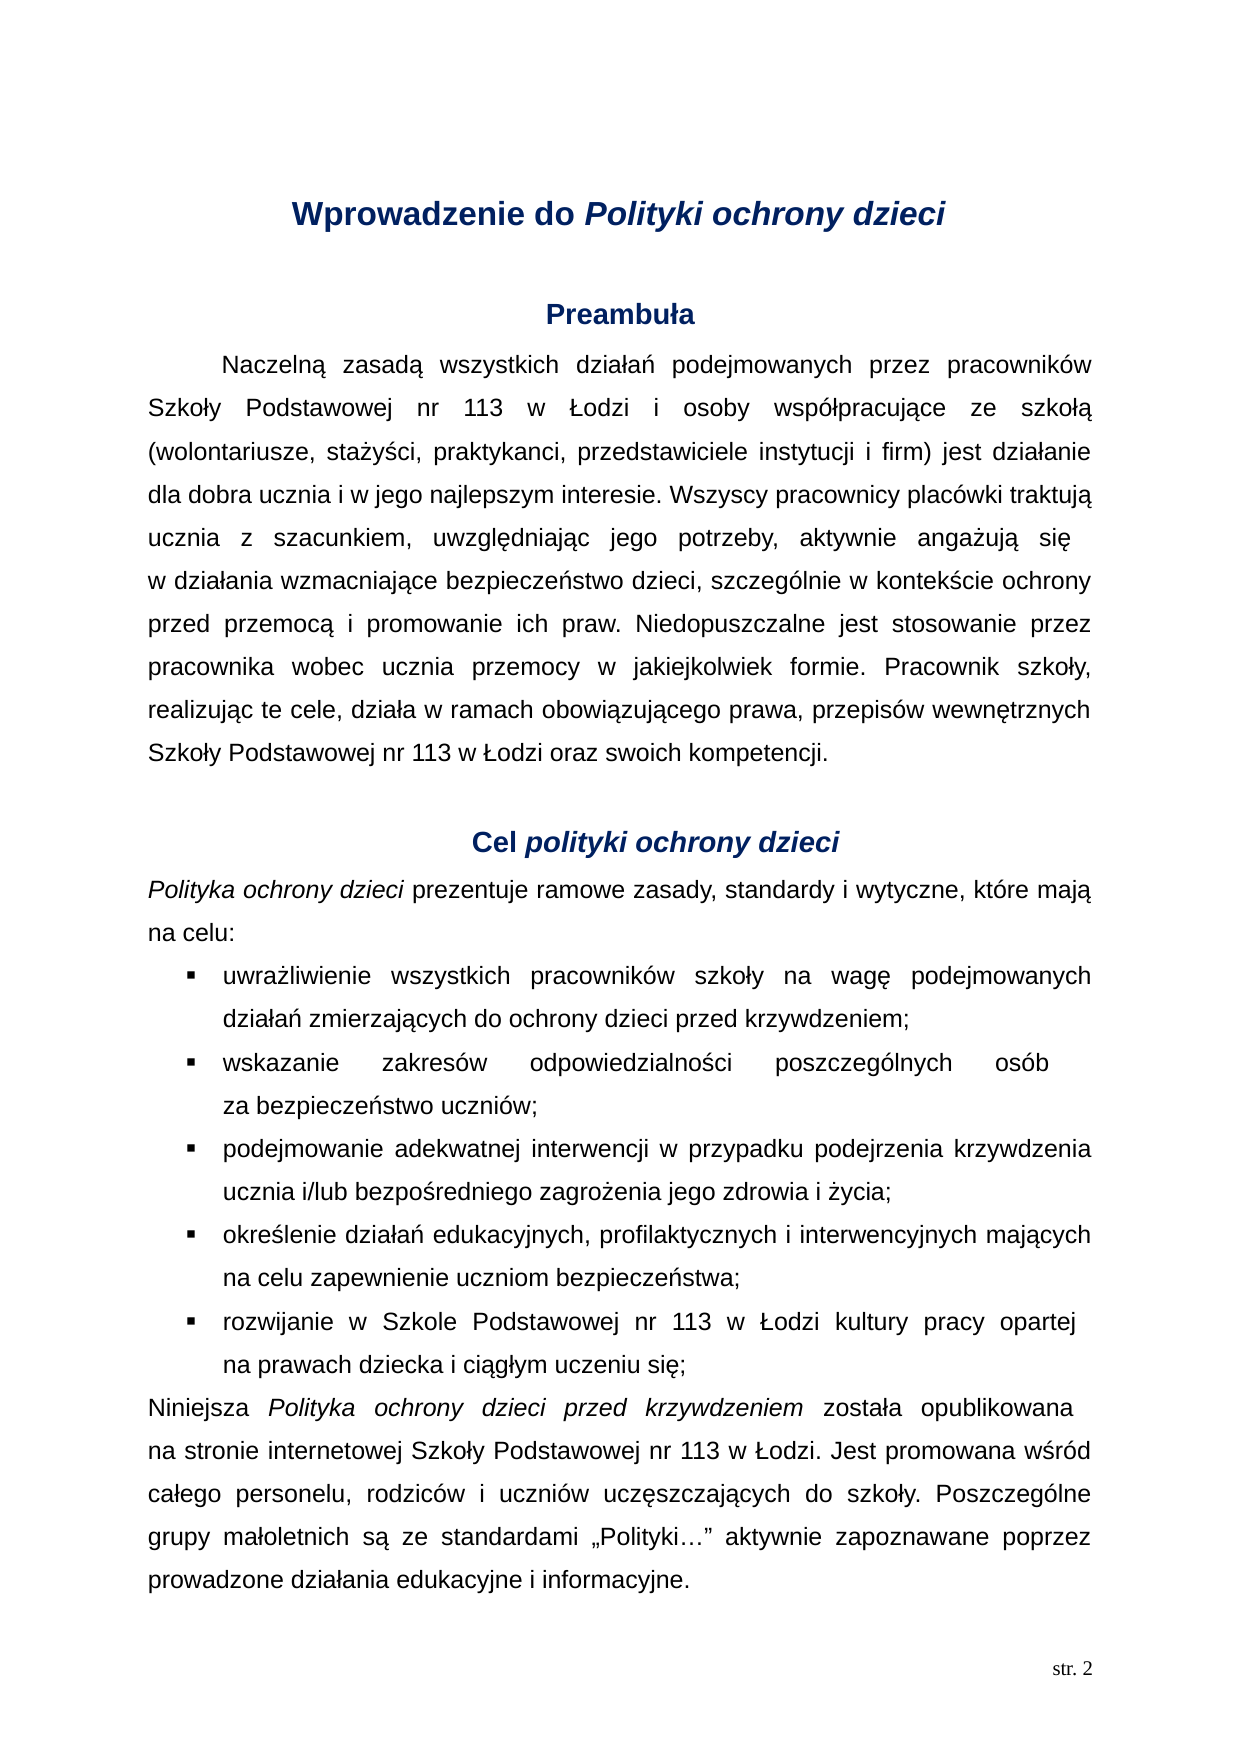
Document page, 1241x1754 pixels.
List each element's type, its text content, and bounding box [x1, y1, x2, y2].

list określenie działań edukacyjnych, profilaktycznych i interwencyjnych mających na celu zapewnienie uczniom bezpieczeństwa; [185, 1220, 1093, 1292]
list uwrażliwienie wszystkich pracowników szkoły na wagę podejmowanych działań zmierzających do ochrony dzieci przed krzywdzeniem; [185, 961, 1093, 1033]
text Wprowadzenie do Polityki ochrony dzieci [148, 194, 1093, 233]
text Cel polityki ochrony dzieci [148, 824, 1093, 858]
text Polityka ochrony dzieci prezentuje ramowe zasady, standardy i wytyczne, które mają na celu: [148, 875, 1093, 947]
list rozwijanie w Szkole Podstawowej nr 113 w Łodzi kultury pracy opartej na prawach dziecka i ciągłym uczeniu się; [185, 1307, 1093, 1378]
text Niniejsza Polityka ochrony dzieci przed krzywdzeniem została opublikowana na stronie internetowej Szkoły Podstawowej nr 113 w Łodzi. Jest promowana wśród całego personelu, rodziców i uczniów uczęszczających do szkoły. Poszczególne grupy małoletnich są ze standardami „Polityki…” aktywnie zapoznawane poprzez prowadzone działania edukacyjne i informacyjne. [148, 1393, 1093, 1594]
text Naczelną zasadą wszystkich działań podejmowanych przez pracowników Szkoły Podstawowej nr 113 w Łodzi i osoby współpracujące ze szkołą (wolontariusze, stażyści, praktykanci, przedstawiciele instytucji i firm) jest działanie dla dobra ucznia i w jego najlepszym interesie. Wszyscy pracownicy placówki traktują ucznia z szacunkiem, uwzględniając jego potrzeby, aktywnie angażują się w działania wzmacniające bezpieczeństwo dzieci, szczególnie w kontekście ochrony przed przemocą i promowanie ich praw. Niedopuszczalne jest stosowanie przez pracownika wobec ucznia przemocy w jakiejkolwiek formie. Pracownik szkoły, realizując te cele, działa w ramach obowiązującego prawa, przepisów wewnętrznych Szkoły Podstawowej nr 113 w Łodzi oraz swoich kompetencji. [148, 350, 1093, 767]
list podejmowanie adekwatnej interwencji w przypadku podejrzenia krzywdzenia ucznia i/lub bezpośredniego zagrożenia jego zdrowia i życia; [185, 1134, 1093, 1206]
list wskazanie zakresów odpowiedzialności poszczególnych osób za bezpieczeństwo uczniów; [185, 1047, 1093, 1119]
text Preambuła [148, 297, 1093, 331]
